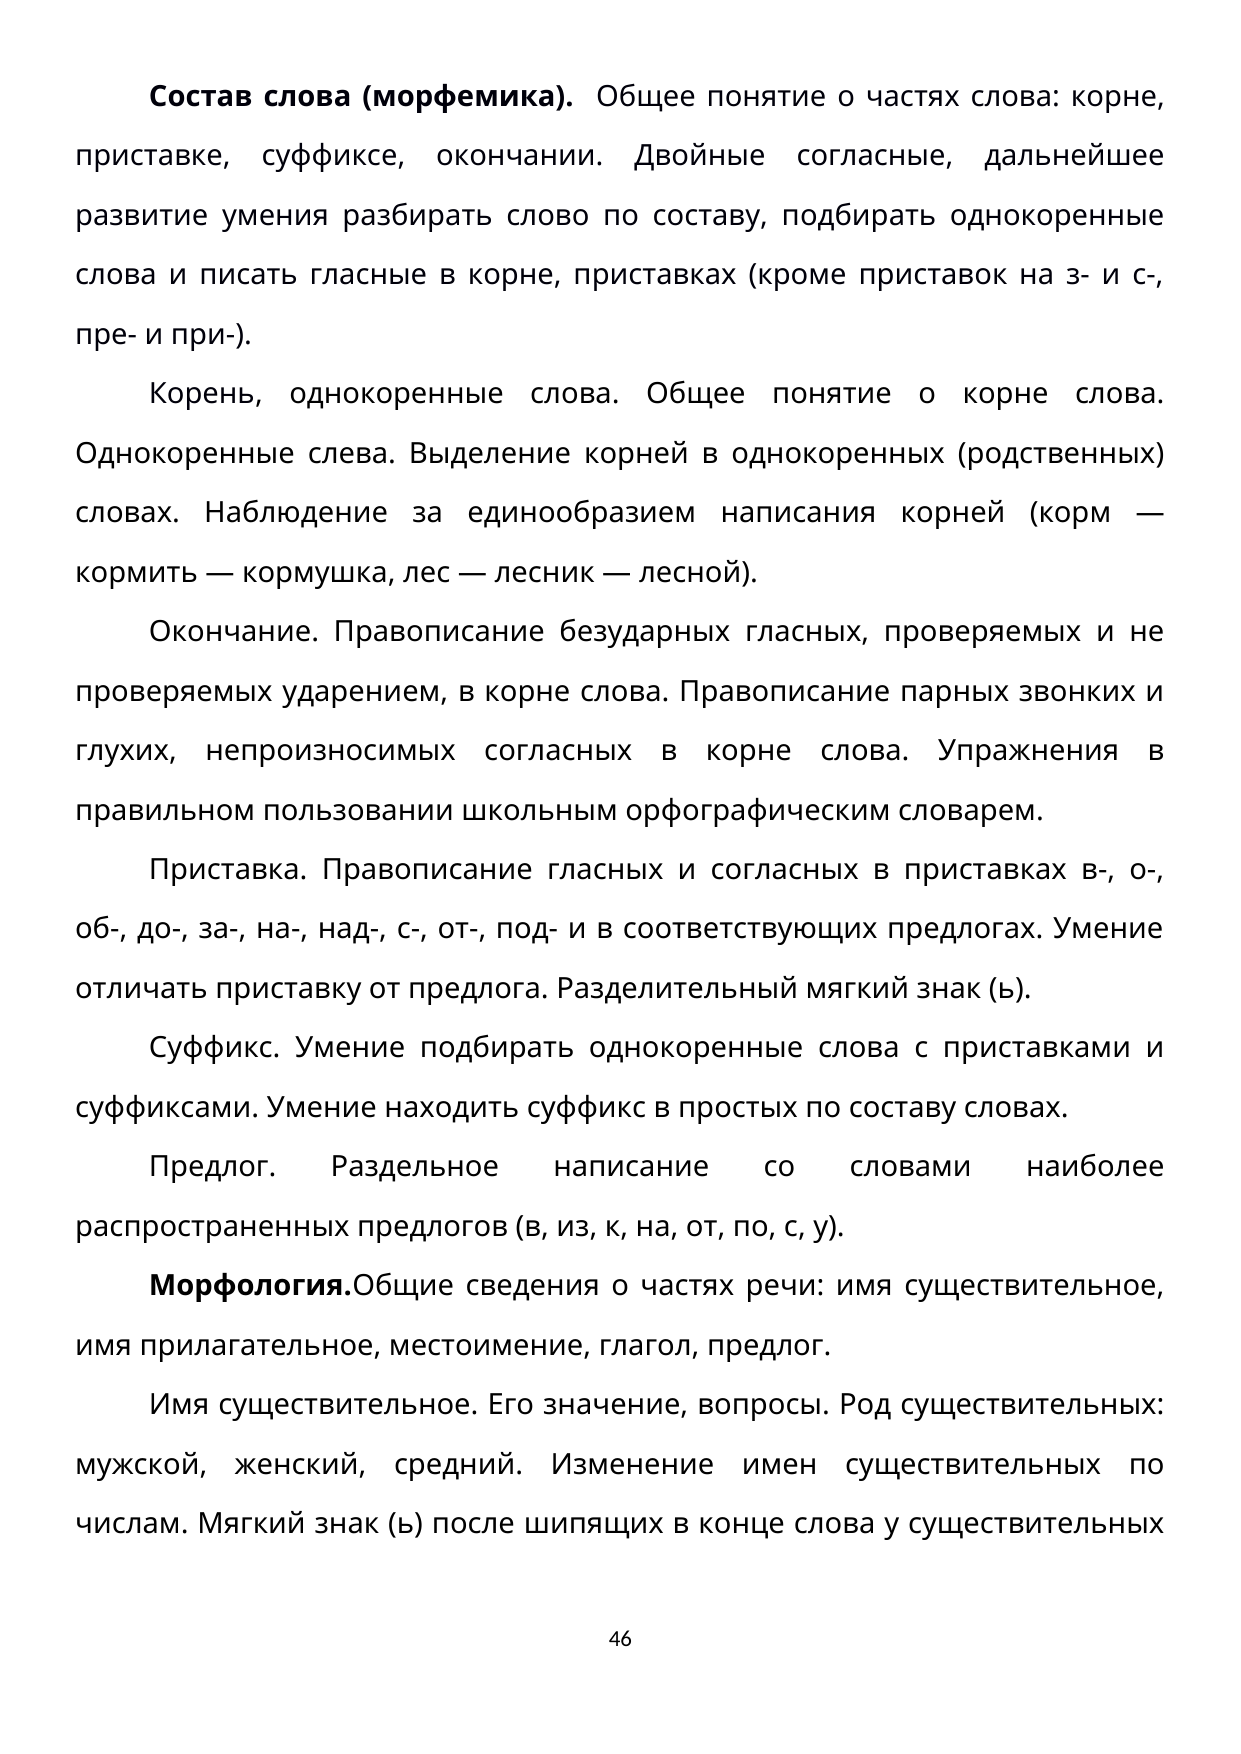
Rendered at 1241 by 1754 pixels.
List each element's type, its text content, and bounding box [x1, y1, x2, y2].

text Морфология.Общие сведения о частях речи: имя существительное, имя прилагательное, местоимение, глагол, предлог. [75, 1264, 1165, 1364]
text Предлог. Раздельное написание со словами наиболее распространенных предлогов (в, из, к, на, от, по, с, у). [75, 1146, 1165, 1245]
text Корень, однокоренные слова. Общее понятие о корне слова. Однокоренные слева. Выделение корней в однокоренных (родственных) словах. Наблюдение за единообразием написания корней (корм — кормить — кормушка, лес — лесник — лесной). [75, 372, 1165, 591]
text Состав слова (морфемика). Общее понятие о частях слова: корне, приставке, суффиксе, окончании. Двойные согласные, дальнейшее развитие умения разбирать слово по составу, подбирать однокоренные слова и писать гласные в корне, приставках (кроме приставок на з- и с-, пре- и при-). [75, 75, 1165, 353]
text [75, 1383, 1165, 1542]
text Окончание. Правописание безударных гласных, проверяемых и не проверяемых ударением, в корне слова. Правописание парных звонких и глухих, непроизносимых согласных в корне слова. Упражнения в правильном пользовании школьным орфографическим словарем. [75, 610, 1165, 828]
text Приставка. Правописание гласных и согласных в приставках в-, о-, об-, до-, за-, на-, над-, с-, от-, под- и в соответствующих предлогах. Умение отличать приставку от предлога. Разделительный мягкий знак (ь). [75, 848, 1165, 1007]
text Суффикс. Умение подбирать однокоренные слова с приставками и суффиксами. Умение находить суффикс в простых по составу словах. [75, 1027, 1165, 1126]
